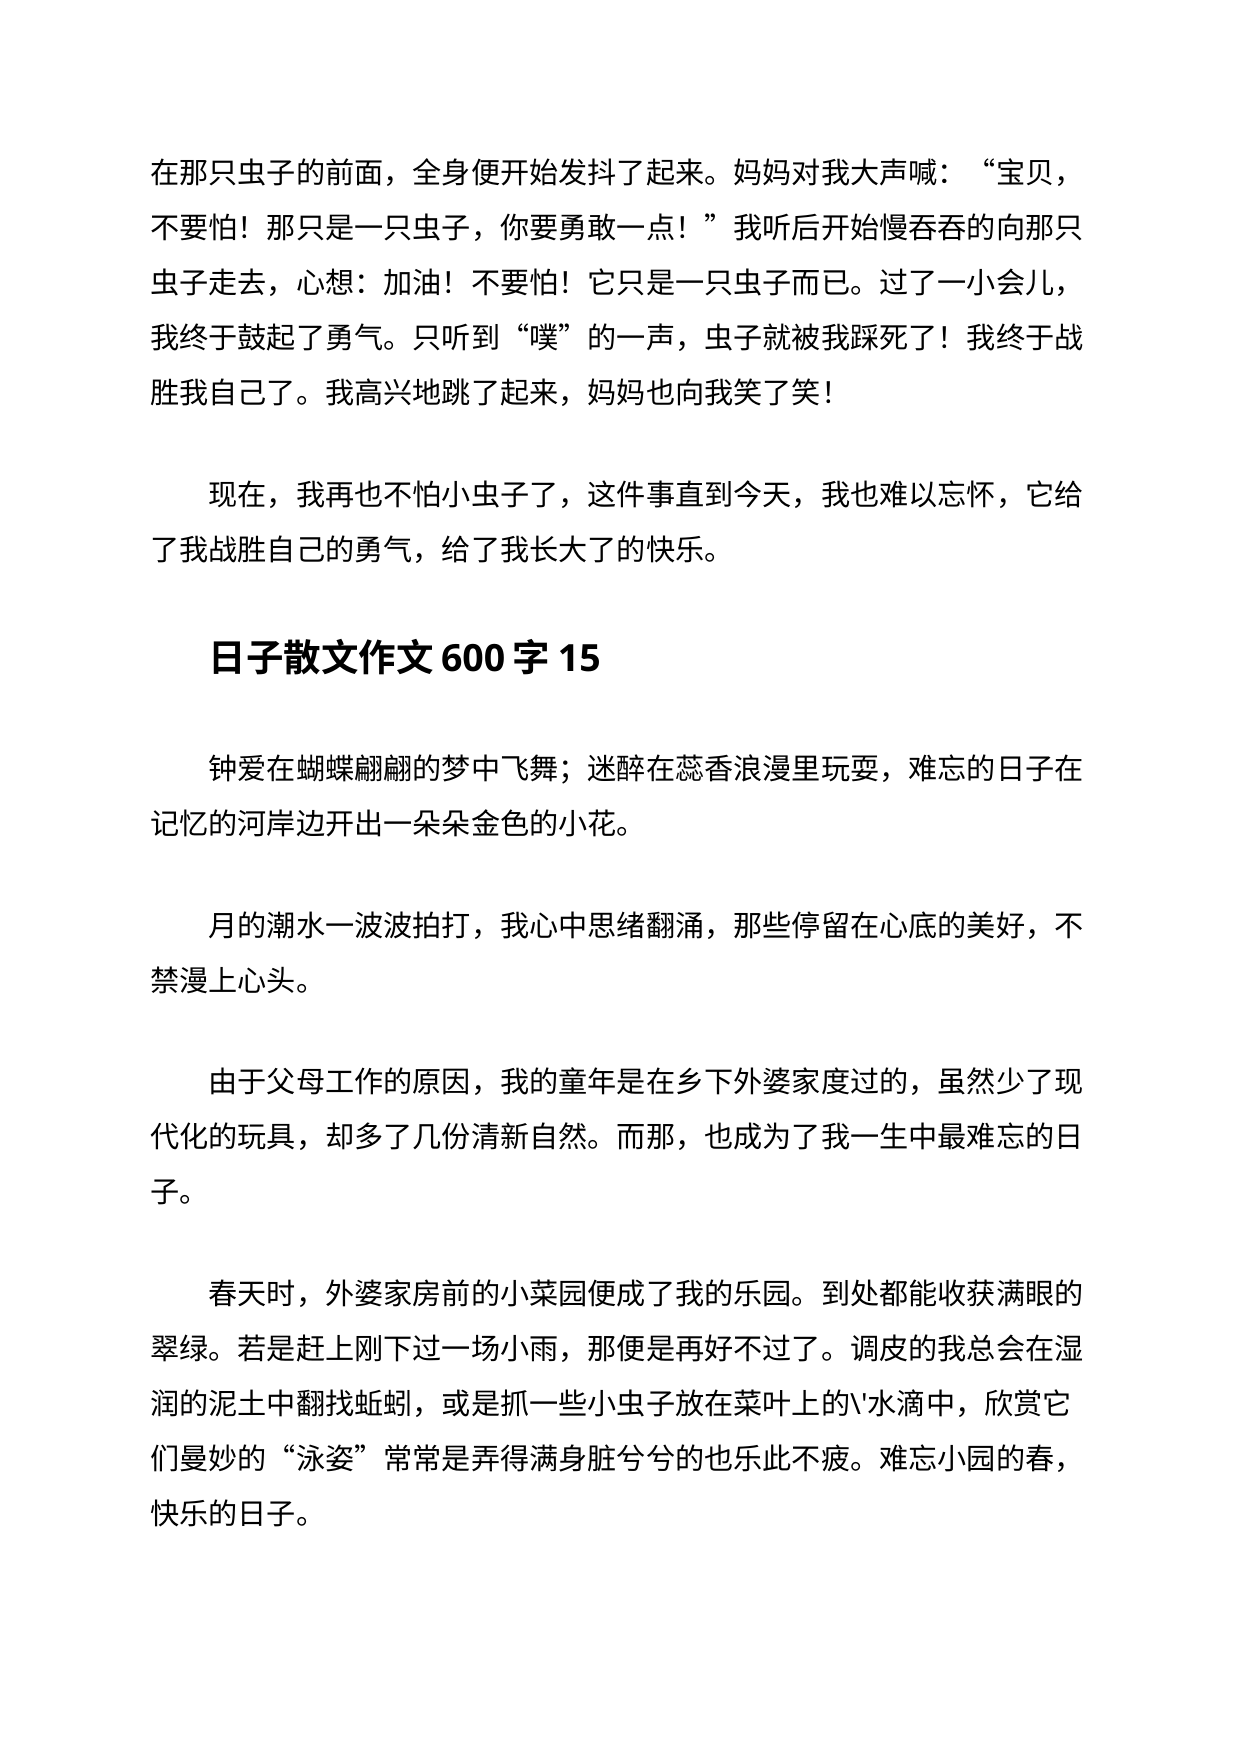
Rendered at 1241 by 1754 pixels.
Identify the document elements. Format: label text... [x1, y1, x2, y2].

text 由于父母工作的原因，我的童年是在乡下外婆家度过的，虽然少了现代化的玩具，却多了几份清新自然。而那，也成为了我一生中最难忘的日子。 [150, 1059, 1090, 1211]
text 春天时，外婆家房前的小菜园便成了我的乐园。到处都能收获满眼的翠绿。若是赶上刚下过一场小雨，那便是再好不过了。调皮的我总会在湿润的泥土中翻找蚯蚓，或是抓一些小虫子放在菜叶上的\'水滴中，欣赏它们曼妙的“泳姿”常常是弄得满身脏兮兮的也乐此不疲。难忘小园的春，快乐的日子。 [150, 1271, 1090, 1532]
text 钟爱在蝴蝶翩翩的梦中飞舞；迷醉在蕊香浪漫里玩耍，难忘的日子在记忆的河岸边开出一朵朵金色的小花。 [150, 746, 1090, 843]
text 月的潮水一波波拍打，我心中思绪翻涌，那些停留在心底的美好，不禁漫上心头。 [150, 902, 1090, 999]
text 日子散文作文600字15 [150, 628, 1090, 682]
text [150, 150, 1090, 412]
text 现在，我再也不怕小虫子了，这件事直到今天，我也难以忘怀，它给了我战胜自己的勇气，给了我长大了的快乐。 [150, 471, 1090, 568]
